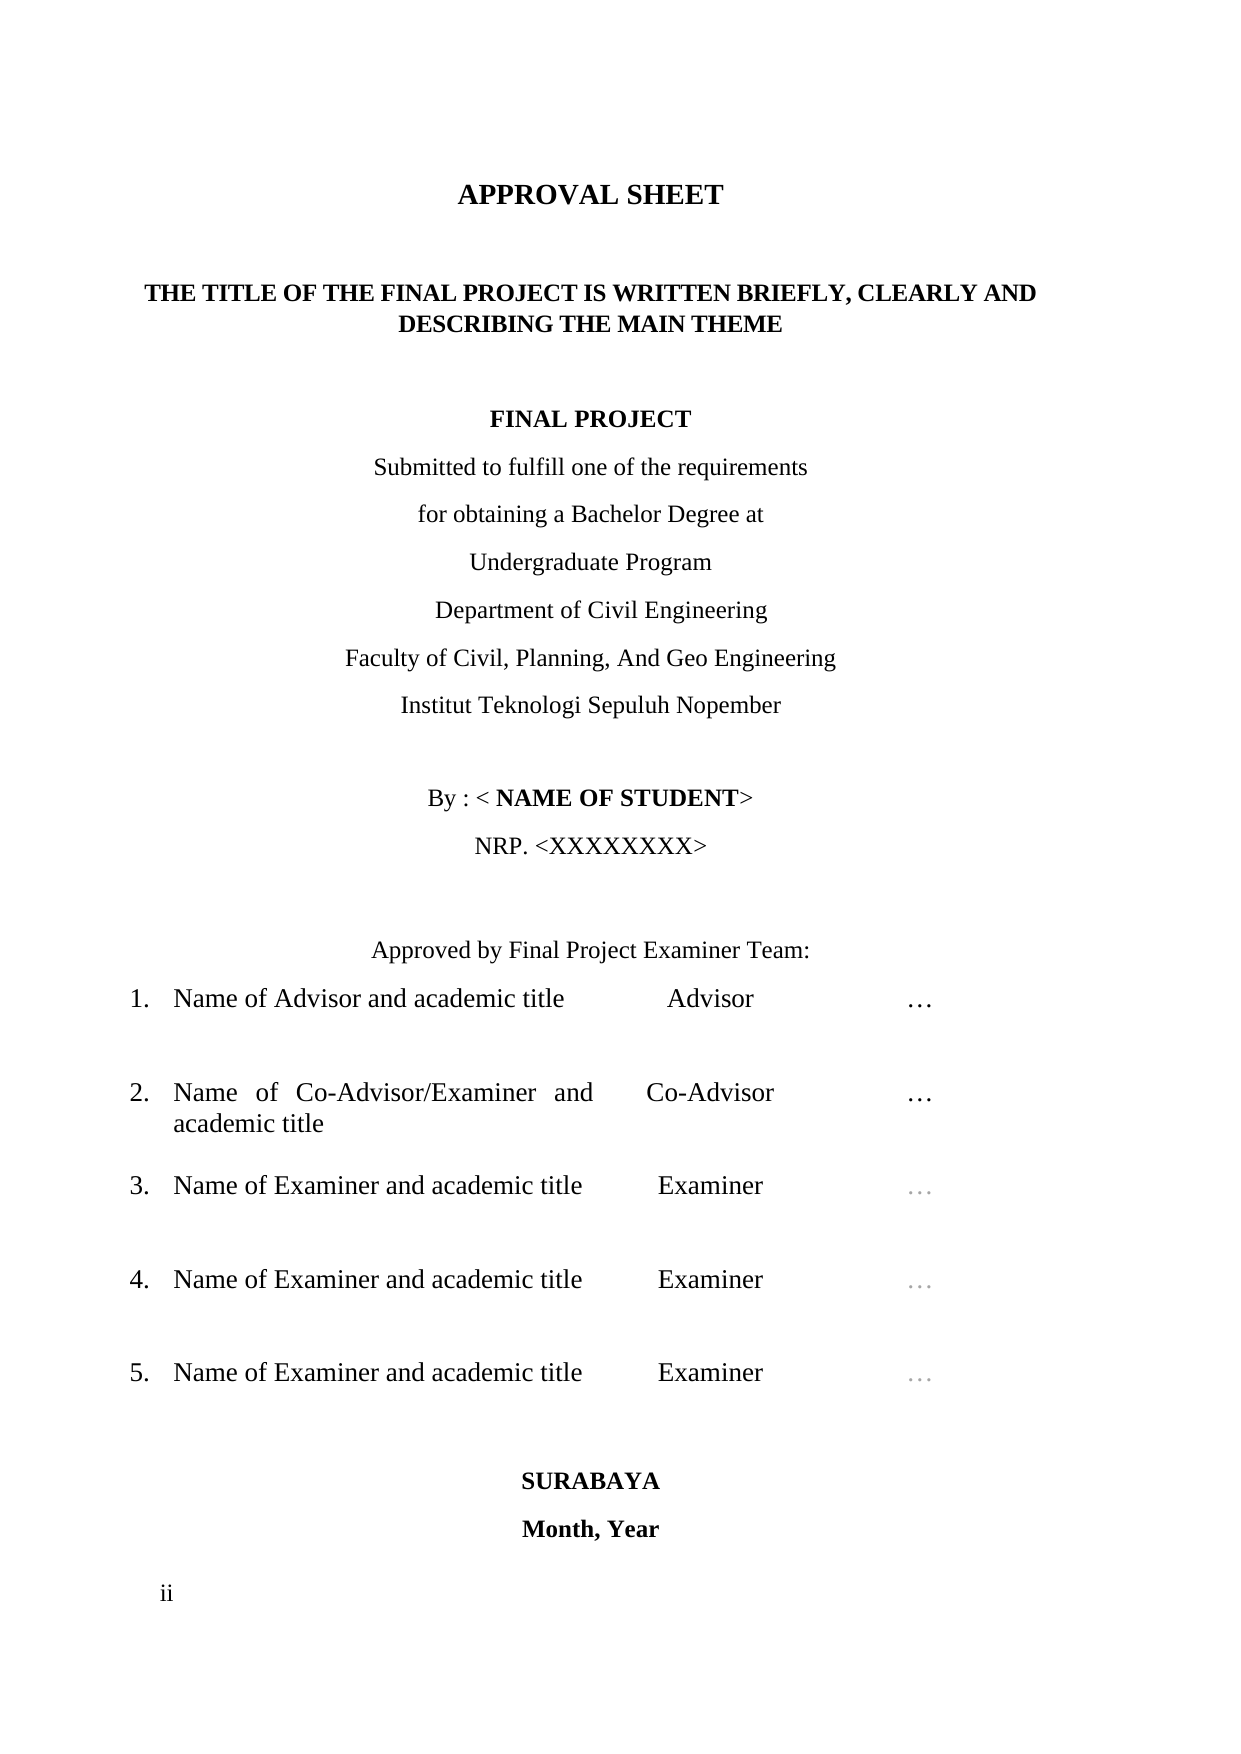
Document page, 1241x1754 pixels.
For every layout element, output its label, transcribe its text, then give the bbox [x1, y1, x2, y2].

text APPROVAL SHEET [118, 177, 1063, 211]
table_cell … [816, 1263, 1024, 1356]
text NRP. <XXXXXXXX> [118, 831, 1063, 860]
text Month, Year [118, 1514, 1063, 1543]
text FINAL PROJECT [118, 404, 1063, 433]
text Approved by Final Project Examiner Team: [118, 935, 1063, 963]
text THE TITLE OF THE FINAL PROJECT IS WRITTEN BRIEFLY, CLEARLY AND DESCRIBING THE MAIN THEME [118, 278, 1063, 337]
table_cell Name of Examiner and academic title [162, 1169, 605, 1263]
table_cell Examiner [605, 1356, 816, 1418]
text By : < NAME OF STUDENT> [118, 783, 1063, 812]
table_header Name of Advisor and academic title [162, 983, 605, 1076]
table_cell Name of Examiner and academic title [162, 1356, 605, 1418]
table_cell 5. [118, 1356, 162, 1418]
text Faculty of Civil, Planning, And Geo Engineering [118, 643, 1063, 671]
table_header Advisor [605, 983, 816, 1076]
table_cell … [816, 1076, 1024, 1169]
table_header … [816, 983, 1024, 1076]
text SURABAYA [118, 1466, 1063, 1495]
table_cell Name of Co-Advisor/Examiner and academic title [162, 1076, 605, 1169]
text for obtaining a Bachelor Degree at [118, 499, 1063, 528]
text Institut Teknologi Sepuluh Nopember [118, 690, 1063, 719]
table_cell Co-Advisor [605, 1076, 816, 1169]
text Undergraduate Program [118, 547, 1063, 576]
table_cell … [816, 1356, 1024, 1418]
table_cell Examiner [605, 1263, 816, 1356]
table_cell Name of Examiner and academic title [162, 1263, 605, 1356]
table_cell 2. [118, 1076, 162, 1169]
table_cell 4. [118, 1263, 162, 1356]
table_cell Examiner [605, 1169, 816, 1263]
text Submitted to fulfill one of the requirements [118, 452, 1063, 481]
table_cell 3. [118, 1169, 162, 1263]
text Department of Civil Engineering [295, 595, 907, 624]
table_header 1. [118, 983, 162, 1076]
table_cell … [816, 1169, 1024, 1263]
